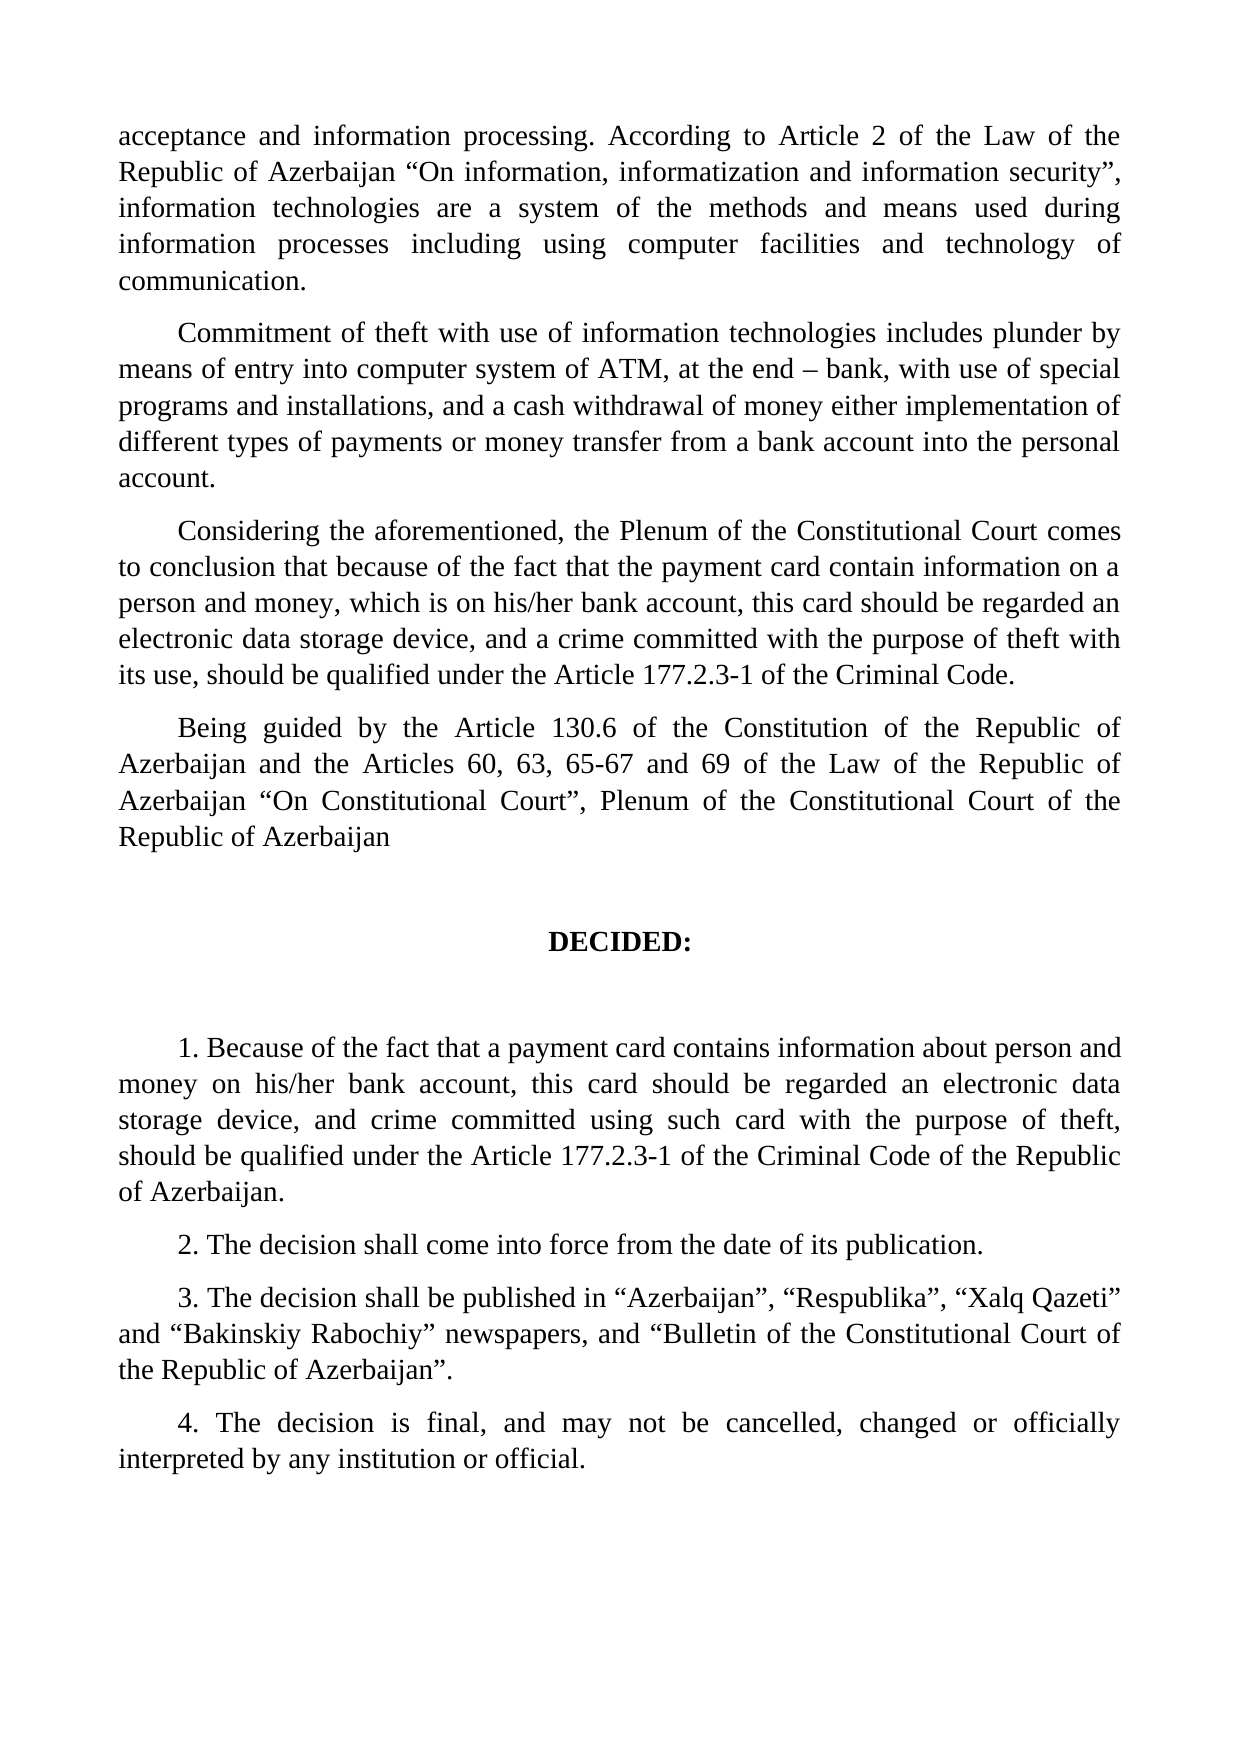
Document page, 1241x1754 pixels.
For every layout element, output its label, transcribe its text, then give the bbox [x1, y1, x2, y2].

text DECIDED: [118, 924, 1122, 958]
text 2. The decision shall come into force from the date of its publication. [118, 1227, 1122, 1261]
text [118, 118, 1122, 296]
text Being guided by the Article 130.6 of the Constitution of the Republic of Azerbaijan and the Articles 60, 63, 65-67 and 69 of the Law of the Republic of Azerbaijan “On Constitutional Court”, Plenum of the Constitutional Court of the Republic of Azerbaijan [118, 710, 1122, 852]
text 4. The decision is final, and may not be cancelled, changed or officially interpreted by any institution or official. [118, 1405, 1122, 1475]
text 1. Because of the fact that a payment card contains information about person and money on his/her bank account, this card should be regarded an electronic data storage device, and crime committed using such card with the purpose of theft, should be qualified under the Article 177.2.3-1 of the Criminal Code of the Republic of Azerbaijan. [118, 1030, 1122, 1208]
text Commitment of theft with use of information technologies includes plunder by means of entry into computer system of ATM, at the end – bank, with use of special programs and installations, and a cash withdrawal of money either implementation of different types of payments or money transfer from a bank account into the personal account. [118, 316, 1122, 494]
text Considering the aforementioned, the Plenum of the Constitutional Court comes to conclusion that because of the fact that the payment card contain information on a person and money, which is on his/her bank account, this card should be regarded an electronic data storage device, and a crime committed with the purpose of theft with its use, should be qualified under the Article 177.2.3-1 of the Criminal Code. [118, 513, 1122, 691]
text 3. The decision shall be published in “Azerbaijan”, “Respublika”, “Xalq Qazeti” and “Bakinskiy Rabochiy” newspapers, and “Bulletin of the Constitutional Court of the Republic of Azerbaijan”. [118, 1280, 1122, 1386]
